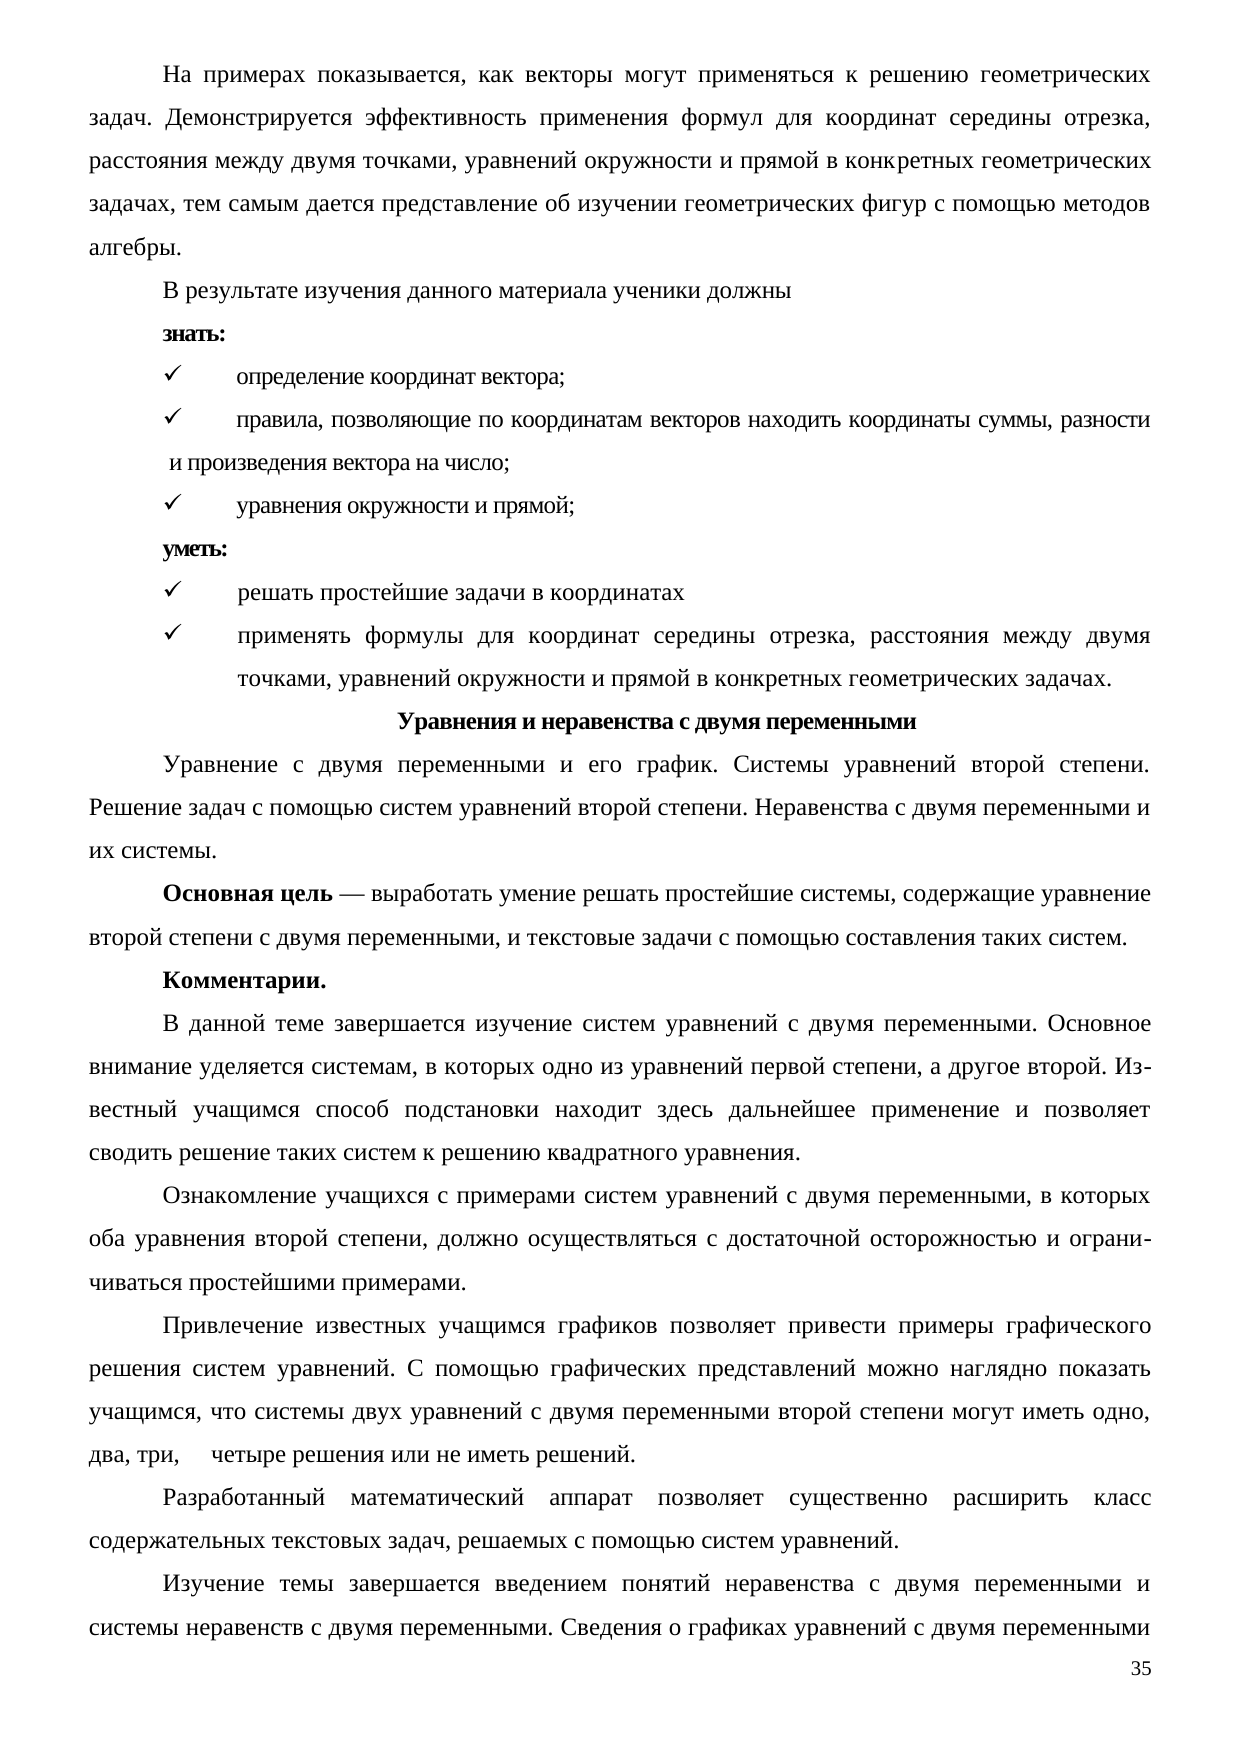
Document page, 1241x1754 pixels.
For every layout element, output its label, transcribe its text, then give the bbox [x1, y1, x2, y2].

list уравнения окружности и прямой; [162, 490, 1152, 519]
text На примерах показывается, как векторы могут применяться к решению геометрических задач. Демонстрируется эффективность применения формул для координат середины отрезка, расстояния между двумя точками, уравнений окружности и прямой в конкретных геометрических задачах, тем самым дается представление об изучении геометрических фигур с помощью методов алгебры. [89, 59, 1152, 260]
text Ознакомление учащихся с примерами систем уравнений с двумя переменными, в которых оба уравнения второй степени, должно осуществляться с достаточной осторожностью и ограничиваться простейшими примерами. [89, 1180, 1152, 1295]
text знать: [89, 318, 1152, 347]
text Привлечение известных учащимся графиков позволяет привести примеры графического решения систем уравнений. С помощью графических представлений можно наглядно показать учащимся, что системы двух уравнений с двумя переменными второй степени могут иметь одно, два, три, четыре решения или не иметь решений. [89, 1310, 1152, 1468]
text Уравнения и неравенства с двумя переменными [89, 706, 1152, 735]
text Разработанный математический аппарат позволяет существенно расширить класс содержательных текстовых задач, решаемых с помощью систем уравнений. [89, 1482, 1152, 1554]
text Уравнение с двумя переменными и его график. Системы уравнений второй степени. Решение задач с помощью систем уравнений второй степени. Неравенства с двумя переменными и их системы. [89, 749, 1152, 864]
text В данной теме завершается изучение систем уравнений с двумя переменными. Основное внимание уделяется системам, в которых одно из уравнений первой степени, а другое второй. Известный учащимся способ подстановки находит здесь дальнейшее применение и позволяет сводить решение таких систем к решению квадратного уравнения. [89, 1008, 1152, 1166]
text Комментарии. [89, 965, 1152, 993]
list применять формулы для координат середины отрезка, расстояния между двумя точками, уравнений окружности и прямой в конкретных геометрических задачах. [162, 620, 1152, 692]
text В результате изучения данного материала ученики должны [89, 275, 1152, 303]
list определение координат вектора; [162, 361, 1152, 390]
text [89, 1568, 1152, 1640]
text уметь: [89, 533, 1152, 562]
list решать простейшие задачи в координатах [162, 577, 1152, 605]
list правила, позволяющие по координатам векторов находить координаты суммы, разности и произведения вектора на число; [162, 404, 1152, 476]
text Основная цель — выработать умение решать простейшие системы, содержащие уравнение второй степени с двумя переменными, и текстовые задачи с помощью составления таких систем. [89, 878, 1152, 950]
